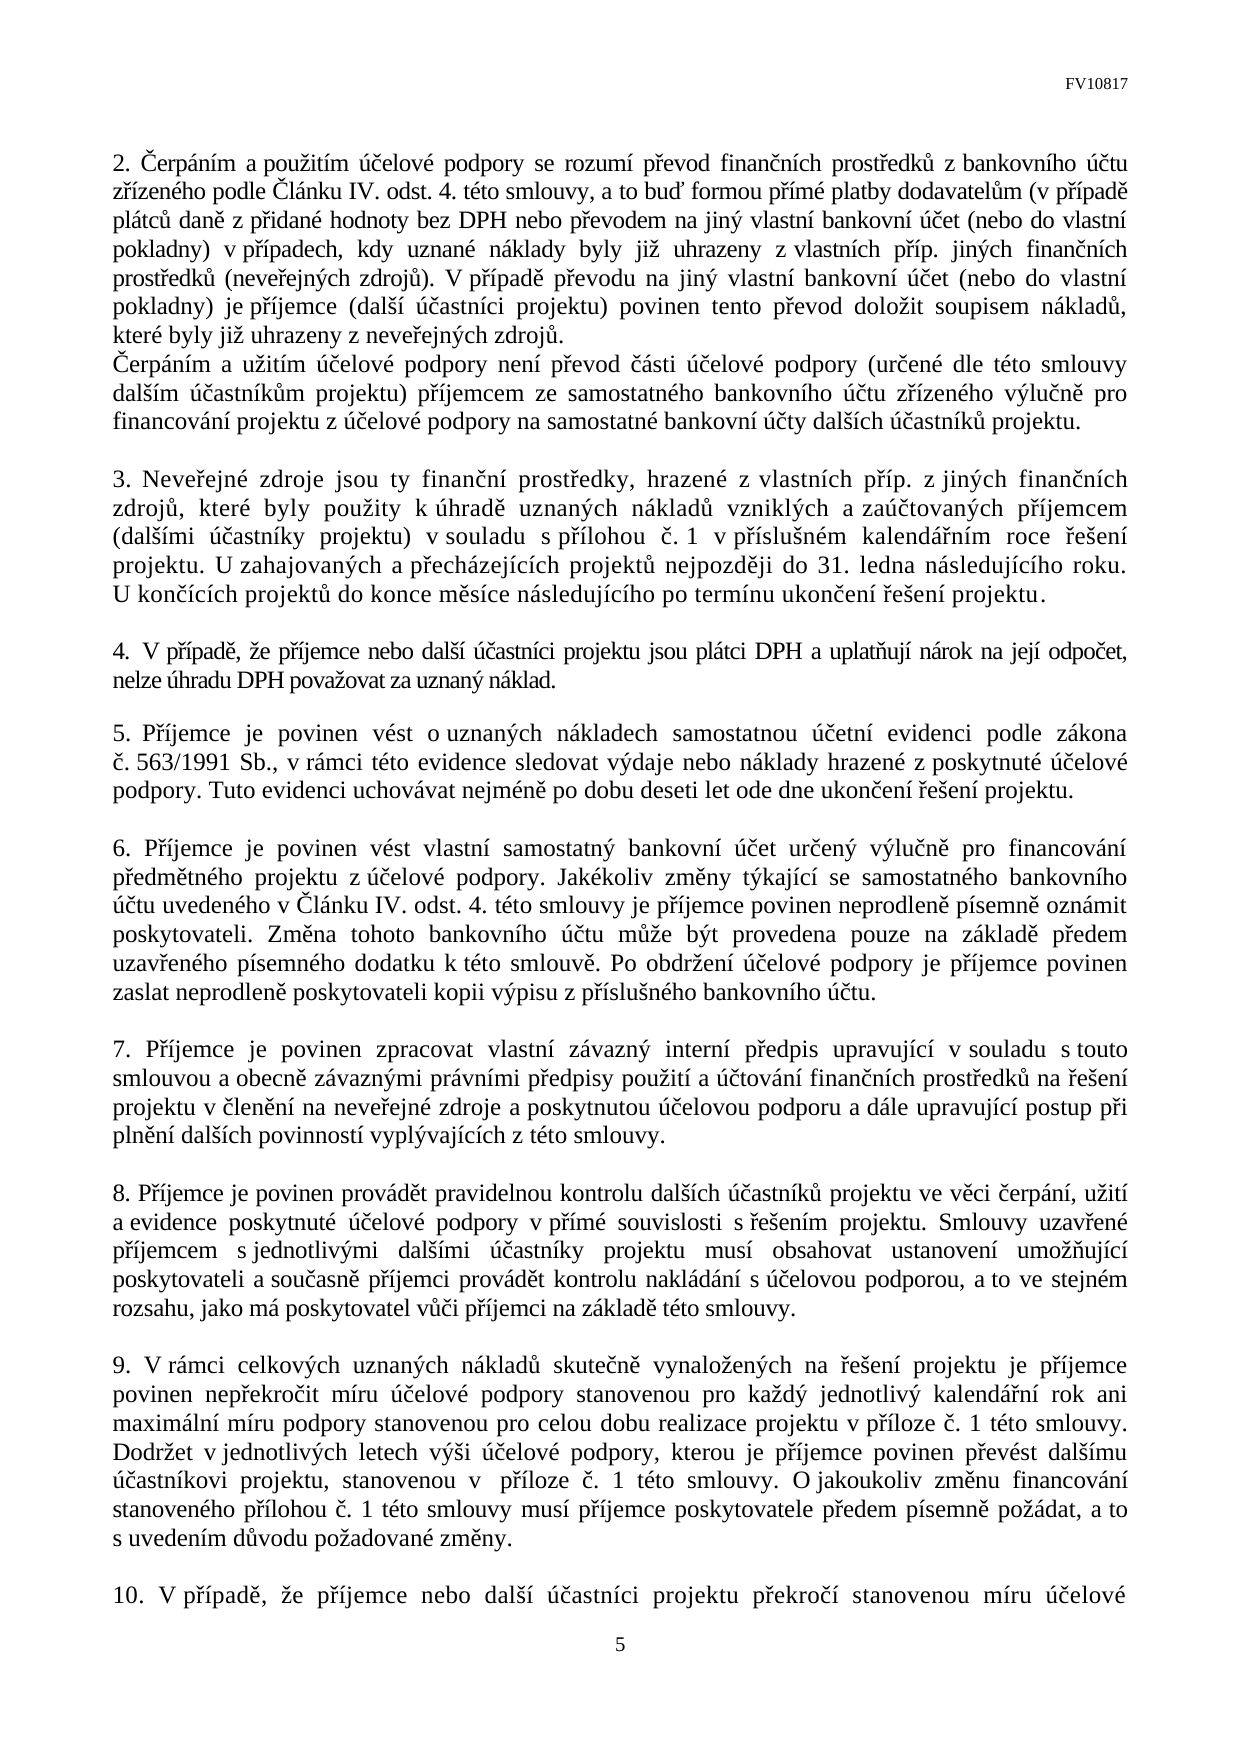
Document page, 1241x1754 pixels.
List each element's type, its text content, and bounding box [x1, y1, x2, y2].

list Neveřejné zdroje jsou ty finanční prostředky, hrazené z vlastních příp. z jiných finančních zdrojů, které byly použity k úhradě uznaných nákladů vzniklých a zaúčtovaných příjemcem (dalšími účastníky projektu) v souladu s přílohou č. 1 v příslušném kalendářním roce řešení projektu. U zahajovaných a přecházejících projektů nejpozději do 31. ledna následujícího roku. U končících projektů do konce měsíce následujícího po termínu ukončení řešení projektu. [112, 464, 1128, 608]
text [112, 1581, 1128, 1609]
text 6. Příjemce je povinen vést vlastní samostatný bankovní účet určený výlučně pro financování předmětného projektu z účelové podpory. Jakékoliv změny týkající se samostatného bankovního účtu uvedeného v Článku IV. odst. 4. této smlouvy je příjemce povinen neprodleně písemně oznámit poskytovateli. Změna tohoto bankovního účtu může být provedena pouze na základě předem uzavřeného písemného dodatku k této smlouvě. Po obdržení účelové podpory je příjemce povinen zaslat neprodleně poskytovateli kopii výpisu z příslušného bankovního účtu. [112, 833, 1128, 1006]
list V případě, že příjemce nebo další účastníci projektu jsou plátci DPH a uplatňují nárok na její odpočet, nelze úhradu DPH považovat za uznaný náklad. [112, 636, 1128, 694]
text 8. Příjemce je povinen provádět pravidelnou kontrolu dalších účastníků projektu ve věci čerpání, užití a evidence poskytnuté účelové podpory v přímé souvislosti s řešením projektu. Smlouvy uzavřené příjemcem s jednotlivými dalšími účastníky projektu musí obsahovat ustanovení umožňující poskytovateli a současně příjemci provádět kontrolu nakládání s účelovou podporou, a to ve stejném rozsahu, jako má poskytovatel vůči příjemci na základě této smlouvy. [112, 1178, 1128, 1322]
text Čerpáním a užitím účelové podpory není převod části účelové podpory (určené dle této smlouvy dalším účastníkům projektu) příjemcem ze samostatného bankovního účtu zřízeného výlučně pro financování projektu z účelové podpory na samostatné bankovní účty dalších účastníků projektu. [112, 349, 1128, 435]
text 7. Příjemce je povinen zpracovat vlastní závazný interní předpis upravující v souladu s touto smlouvou a obecně závaznými právními předpisy použití a účtování finančních prostředků na řešení projektu v členění na neveřejné zdroje a poskytnutou účelovou podporu a dále upravující postup při plnění dalších povinností vyplývajících z této smlouvy. [112, 1034, 1128, 1149]
list Příjemce je povinen vést o uznaných nákladech samostatnou účetní evidenci podle zákona č. 563/1991 Sb., v rámci této evidence sledovat výdaje nebo náklady hrazené z poskytnuté účelové podpory. Tuto evidenci uchovávat nejméně po dobu deseti let ode dne ukončení řešení projektu. [112, 718, 1128, 804]
text 2. Čerpáním a použitím účelové podpory se rozumí převod finančních prostředků z bankovního účtu zřízeného podle Článku IV. odst. 4. této smlouvy, a to buď formou přímé platby dodavatelům (v případě plátců daně z přidané hodnoty bez DPH nebo převodem na jiný vlastní bankovní účet (nebo do vlastní pokladny) v případech, kdy uznané náklady byly již uhrazeny z vlastních příp. jiných finančních prostředků (neveřejných zdrojů). V případě převodu na jiný vlastní bankovní účet (nebo do vlastní pokladny) je příjemce (další účastníci projektu) povinen tento převod doložit soupisem nákladů, které byly již uhrazeny z neveřejných zdrojů. [112, 148, 1128, 349]
text 9. V rámci celkových uznaných nákladů skutečně vynaložených na řešení projektu je příjemce povinen nepřekročit míru účelové podpory stanovenou pro každý jednotlivý kalendářní rok ani maximální míru podpory stanovenou pro celou dobu realizace projektu v příloze č. 1 této smlouvy. Dodržet v jednotlivých letech výši účelové podpory, kterou je příjemce povinen převést dalšímu účastníkovi projektu, stanovenou v příloze č. 1 této smlouvy. O jakoukoliv změnu financování stanoveného přílohou č. 1 této smlouvy musí příjemce poskytovatele předem písemně požádat, a to s uvedením důvodu požadované změny. [112, 1351, 1128, 1552]
